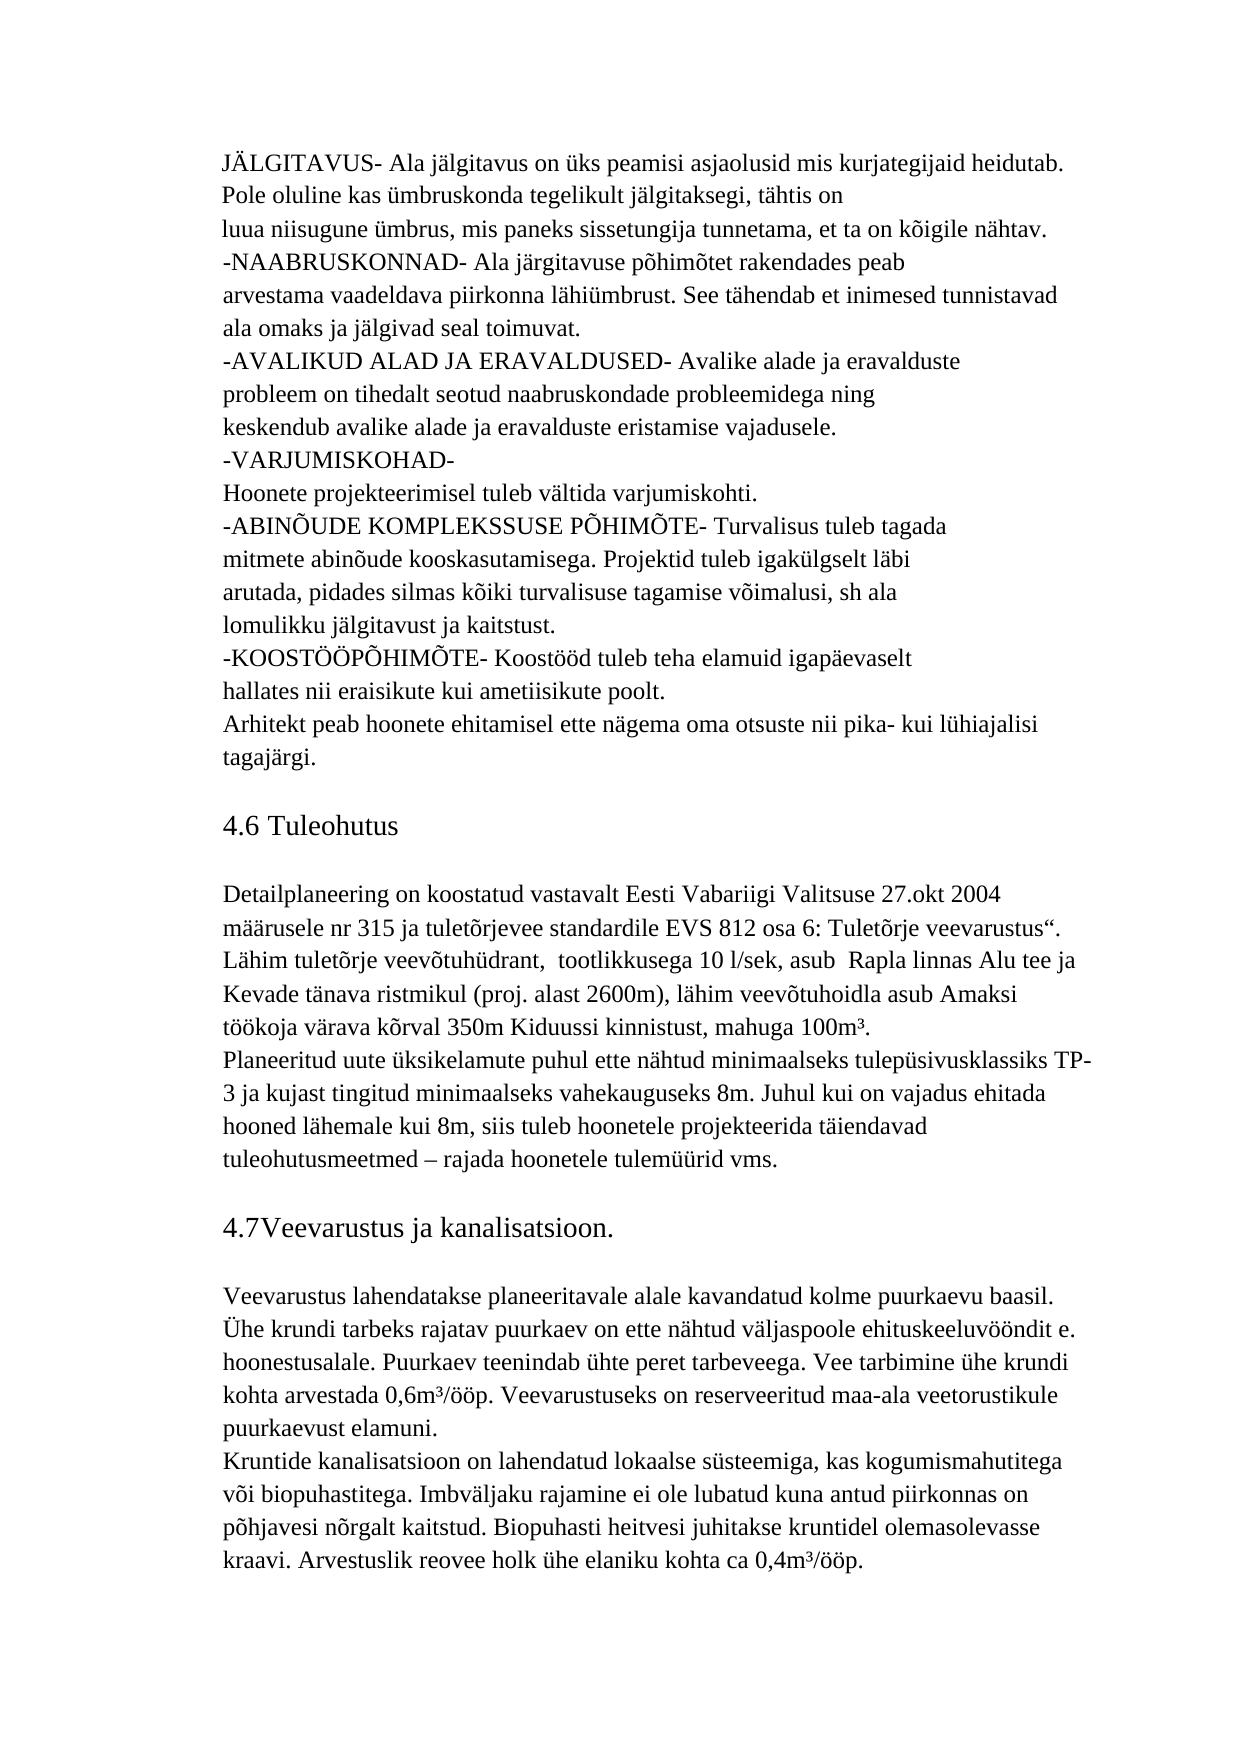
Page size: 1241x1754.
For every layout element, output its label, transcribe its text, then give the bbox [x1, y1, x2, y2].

list lomulikku jälgitavust ja kaitstust. [223, 610, 1093, 639]
list hallates nii eraisikute kui ametiisikute poolt. [223, 676, 1093, 705]
list -ABINÕUDE KOMPLEKSSUSE PÕHIMÕTE- Turvalisus tuleb tagada [223, 511, 1093, 539]
list JÄLGITAVUS- Ala jälgitavus on üks peamisi asjaolusid mis kurjategijaid heidutab. Pole oluline kas ümbruskonda tegelikult jälgitaksegi, tähtis on [221, 148, 1093, 209]
list Arhitekt peab hoonete ehitamisel ette nägema oma otsuste nii pika- kui lühiajalisi tagajärgi. [223, 709, 1093, 771]
list probleem on tihedalt seotud naabruskondade probleemidega ning [223, 379, 1093, 407]
list Hoonete projekteerimisel tuleb vältida varjumiskohti. [223, 478, 1093, 507]
list Planeeritud uute üksikelamute puhul ette nähtud minimaalseks tulepüsivusklassiks TP-3 ja kujast tingitud minimaalseks vahekauguseks 8m. Juhul kui on vajadus ehitada hooned lähemale kui 8m, siis tuleb hoonetele projekteerida täiendavad tuleohutusmeetmed – rajada hoonetele tulemüürid vms. [223, 1045, 1093, 1172]
list arutada, pidades silmas kõiki turvalisuse tagamise võimalusi, sh ala [223, 577, 1093, 606]
list keskendub avalike alade ja eravalduste eristamise vajadusele. [223, 412, 1093, 441]
list -AVALIKUD ALAD JA ERAVALDUSED- Avalike alade ja eravalduste [223, 346, 1093, 374]
list mitmete abinõude kooskasutamisega. Projektid tuleb igakülgselt läbi [223, 544, 1093, 573]
list Ühe krundi tarbeks rajatav puurkaev on ette nähtud väljaspoole ehituskeeluvööndit e. hoonestusalale. Puurkaev teenindab ühte peret tarbeveega. Vee tarbimine ühe krundi kohta arvestada 0,6m³/ööp. Veevarustuseks on reserveeritud maa-ala veetorustikule puurkaevust elamuni. [223, 1314, 1093, 1442]
list -NAABRUSKONNAD- Ala järgitavuse põhimõtet rakendades peab [223, 247, 1093, 275]
list arvestama vaadeldava piirkonna lähiümbrust. See tähendab et inimesed tunnistavad ala omaks ja jälgivad seal toimuvat. [223, 280, 1093, 341]
list Tuleohutus [223, 808, 1093, 842]
list Detailplaneering on koostatud vastavalt Eesti Vabariigi Valitsuse 27.okt 2004 määrusele nr 315 ja tuletõrjevee standardile EVS 812 osa 6: Tuletõrje veevarustus“. Lähim tuletõrje veevõtuhüdrant, tootlikkusega 10 l/sek, asub Rapla linnas Alu tee ja Kevade tänava ristmikul (proj. alast 2600m), lähim veevõtuhoidla asub Amaksi töökoja värava kõrval 350m Kiduussi kinnistust, mahuga 100m³. [223, 879, 1093, 1040]
list Veevarustus ja kanalisatsioon. [223, 1210, 1093, 1243]
list Veevarustus lahendatakse planeeritavale alale kavandatud kolme puurkaevu baasil. [223, 1281, 1093, 1310]
list Kruntide kanalisatsioon on lahendatud lokaalse süsteemiga, kas kogumismahutitega või biopuhastitega. Imbväljaku rajamine ei ole lubatud kuna antud piirkonnas on põhjavesi nõrgalt kaitstud. Biopuhasti heitvesi juhitakse kruntidel olemasolevasse kraavi. Arvestuslik reovee holk ühe elaniku kohta ca 0,4m³/ööp. [223, 1446, 1093, 1574]
list -KOOSTÖÖPÕHIMÕTE- Koostööd tuleb teha elamuid igapäevaselt [223, 643, 1093, 672]
list -VARJUMISKOHAD- [223, 445, 1093, 473]
list luua niisugune ümbrus, mis paneks sissetungija tunnetama, et ta on kõigile nähtav. [221, 214, 1093, 242]
